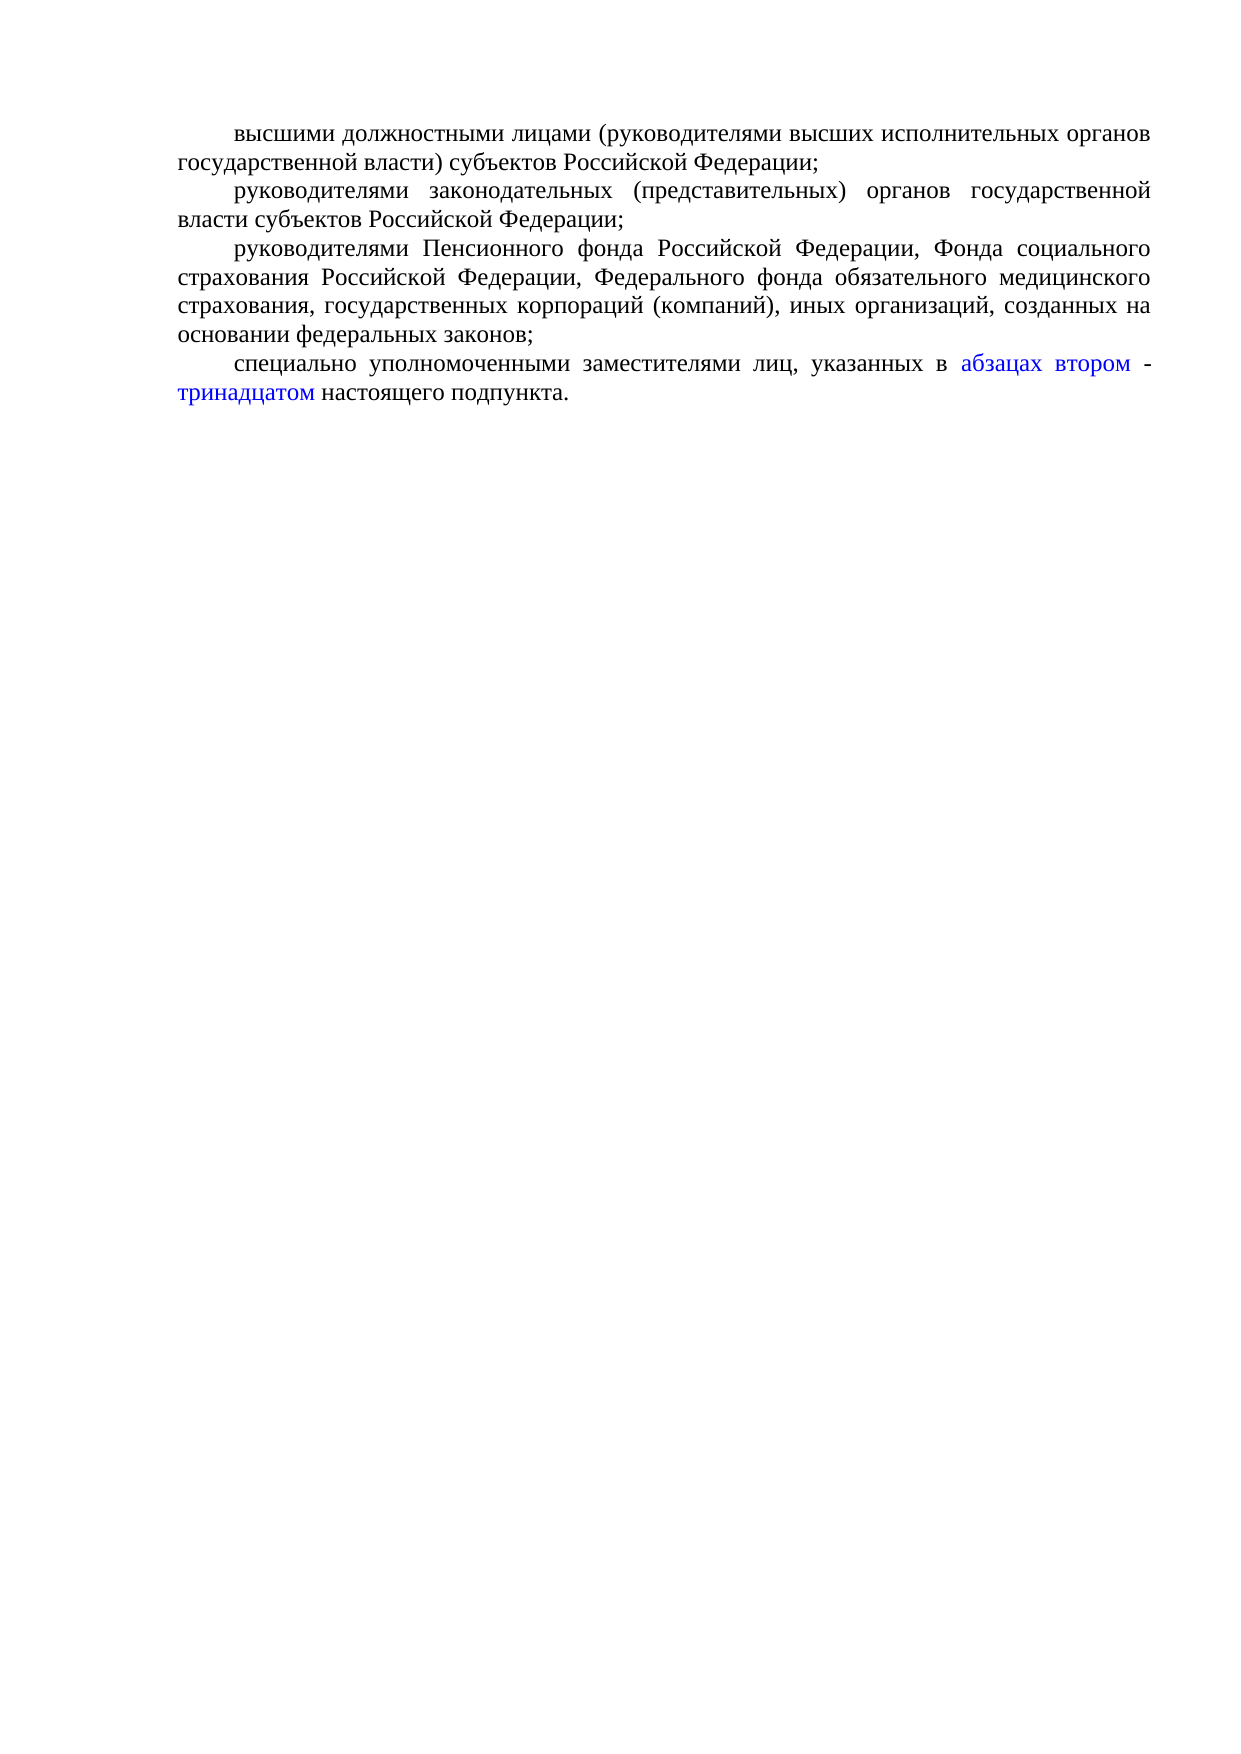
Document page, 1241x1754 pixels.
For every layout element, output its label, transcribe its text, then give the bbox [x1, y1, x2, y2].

text руководителями Пенсионного фонда Российской Федерации, Фонда социального страхования Российской Федерации, Федерального фонда обязательного медицинского страхования, государственных корпораций (компаний), иных организаций, созданных на основании федеральных законов; [177, 233, 1152, 348]
text высшими должностными лицами (руководителями высших исполнительных органов государственной власти) субъектов Российской Федерации; [177, 118, 1152, 176]
text специально уполномоченными заместителями лиц, указанных в абзацах втором - тринадцатом настоящего подпункта. [177, 348, 1152, 406]
text руководителями законодательных (представительных) органов государственной власти субъектов Российской Федерации; [177, 176, 1152, 233]
